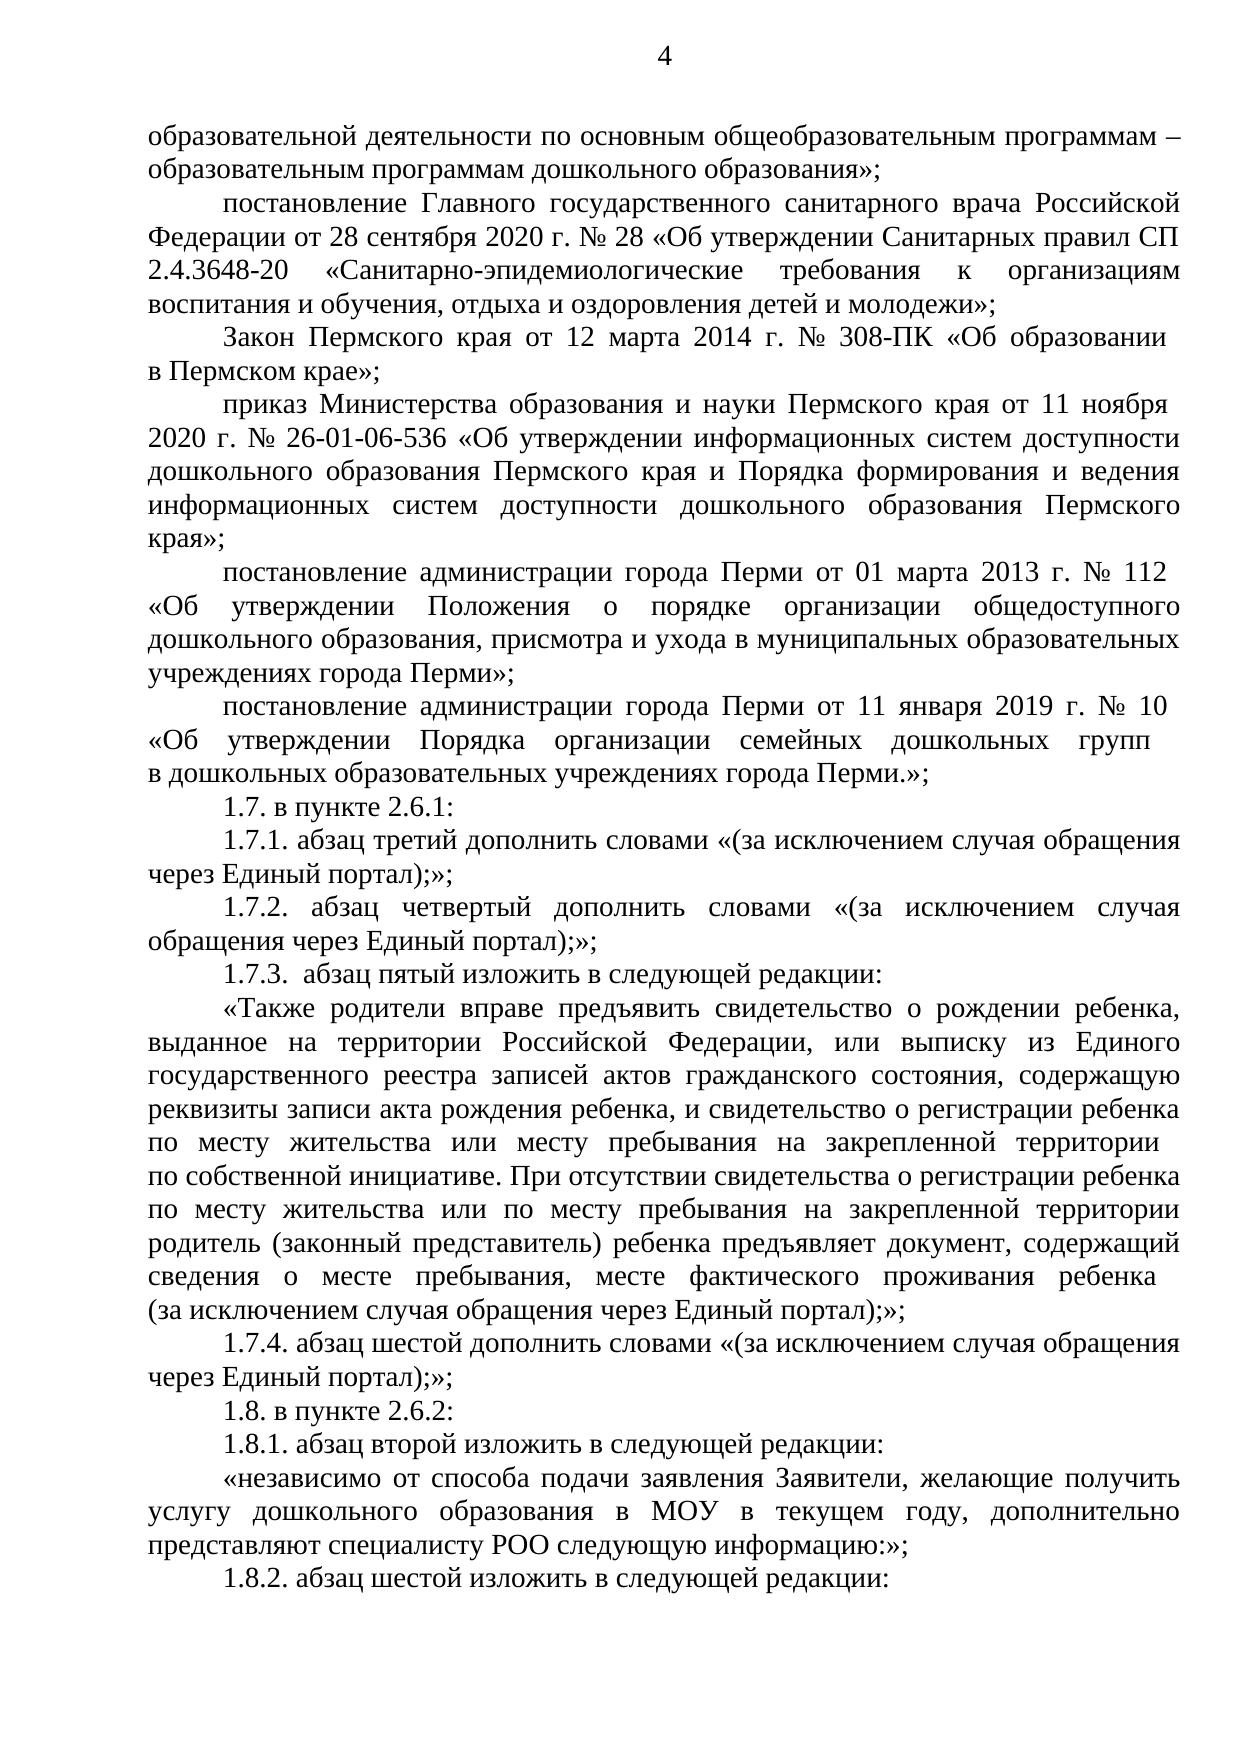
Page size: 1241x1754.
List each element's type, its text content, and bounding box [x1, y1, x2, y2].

text Закон Пермского края от 12 марта 2014 г. № 308-ПК «Об образовании в Пермском крае»; [148, 319, 1181, 386]
text «независимо от способа подачи заявления Заявители, желающие получить услугу дошкольного образования в МОУ в текущем году, дополнительно представляют специалисту РОО следующую информацию:»; [148, 1460, 1181, 1560]
text 1.7.2. абзац четвертый дополнить словами «(за исключением случая обращения через Единый портал);»; [148, 889, 1181, 957]
text 1.8.1. абзац второй изложить в следующей редакции: [148, 1426, 1181, 1460]
text постановление администрации города Перми от 11 января 2019 г. № 10 «Об утверждении Порядка организации семейных дошкольных групп в дошкольных образовательных учреждениях города Перми.»; [148, 688, 1181, 789]
text 1.7.1. абзац третий дополнить словами «(за исключением случая обращения через Единый портал);»; [148, 822, 1181, 889]
text постановление администрации города Перми от 01 марта 2013 г. № 112 «Об утверждении Положения о порядке организации общедоступного дошкольного образования, присмотра и ухода в муниципальных образовательных учреждениях города Перми»; [148, 554, 1181, 688]
text приказ Министерства образования и науки Пермского края от 11 ноября 2020 г. № 26-01-06-536 «Об утверждении информационных систем доступности дошкольного образования Пермского края и Порядка формирования и ведения информационных систем доступности дошкольного образования Пермского края»; [148, 386, 1181, 554]
text 1.8.2. абзац шестой изложить в следующей редакции: [148, 1560, 1181, 1594]
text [148, 118, 1181, 185]
text 1.7.3. абзац пятый изложить в следующей редакции: [148, 957, 1181, 990]
text 1.8. в пункте 2.6.2: [148, 1393, 1181, 1426]
text постановление Главного государственного санитарного врача Российской Федерации от 28 сентября 2020 г. № 28 «Об утверждении Санитарных правил СП 2.4.3648-20 «Санитарно-эпидемиологические требования к организациям воспитания и обучения, отдыха и оздоровления детей и молодежи»; [148, 185, 1181, 319]
text 1.7.4. абзац шестой дополнить словами «(за исключением случая обращения через Единый портал);»; [148, 1326, 1181, 1393]
text 1.7. в пункте 2.6.1: [148, 789, 1181, 822]
text «Также родители вправе предъявить свидетельство о рождении ребенка, выданное на территории Российской Федерации, или выписку из Единого государственного реестра записей актов гражданского состояния, содержащую реквизиты записи акта рождения ребенка, и свидетельство о регистрации ребенка по месту жительства или месту пребывания на закрепленной территории по собственной инициативе. При отсутствии свидетельства о регистрации ребенка по месту жительства или по месту пребывания на закрепленной территории родитель (законный представитель) ребенка предъявляет документ, содержащий сведения о месте пребывания, месте фактического проживания ребенка (за исключением случая обращения через Единый портал);»; [148, 990, 1181, 1326]
